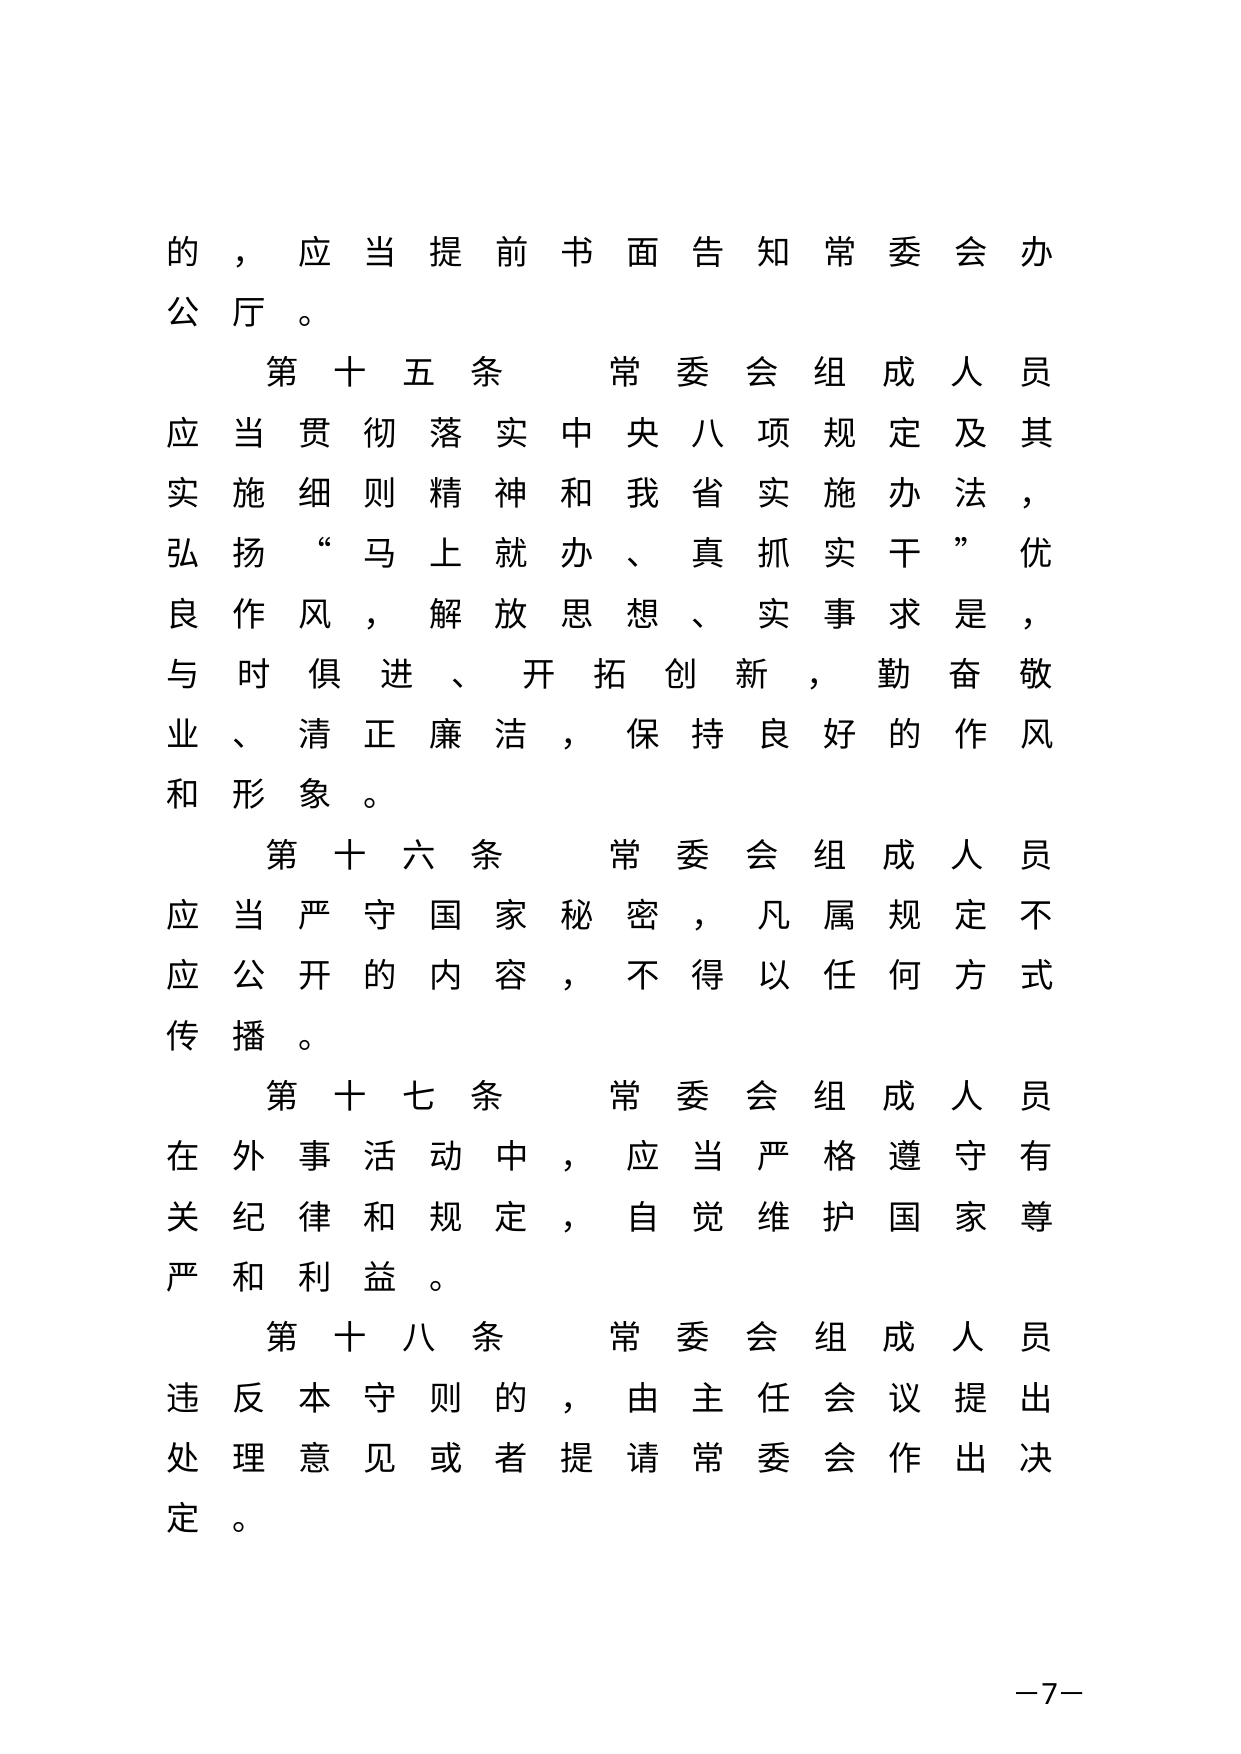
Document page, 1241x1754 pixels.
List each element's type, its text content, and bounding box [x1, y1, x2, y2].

text 第十八条 常委会组成人员违反本守则的，由主任会议提出处理意见或者提请常委会作出决定。 [167, 1305, 1085, 1546]
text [167, 219, 1085, 340]
text 第十五条 常委会组成人员应当贯彻落实中央八项规定及其实施细则精神和我省实施办法，弘扬“马上就办、真抓实干”优良作风，解放思想、实事求是，与时俱进、开拓创新，勤奋敬业、清正廉洁，保持良好的作风和形象。 [167, 340, 1085, 822]
text 第十六条 常委会组成人员应当严守国家秘密，凡属规定不应公开的内容，不得以任何方式传播。 [167, 822, 1085, 1064]
text 第十七条 常委会组成人员在外事活动中，应当严格遵守有关纪律和规定，自觉维护国家尊严和利益。 [167, 1064, 1085, 1305]
